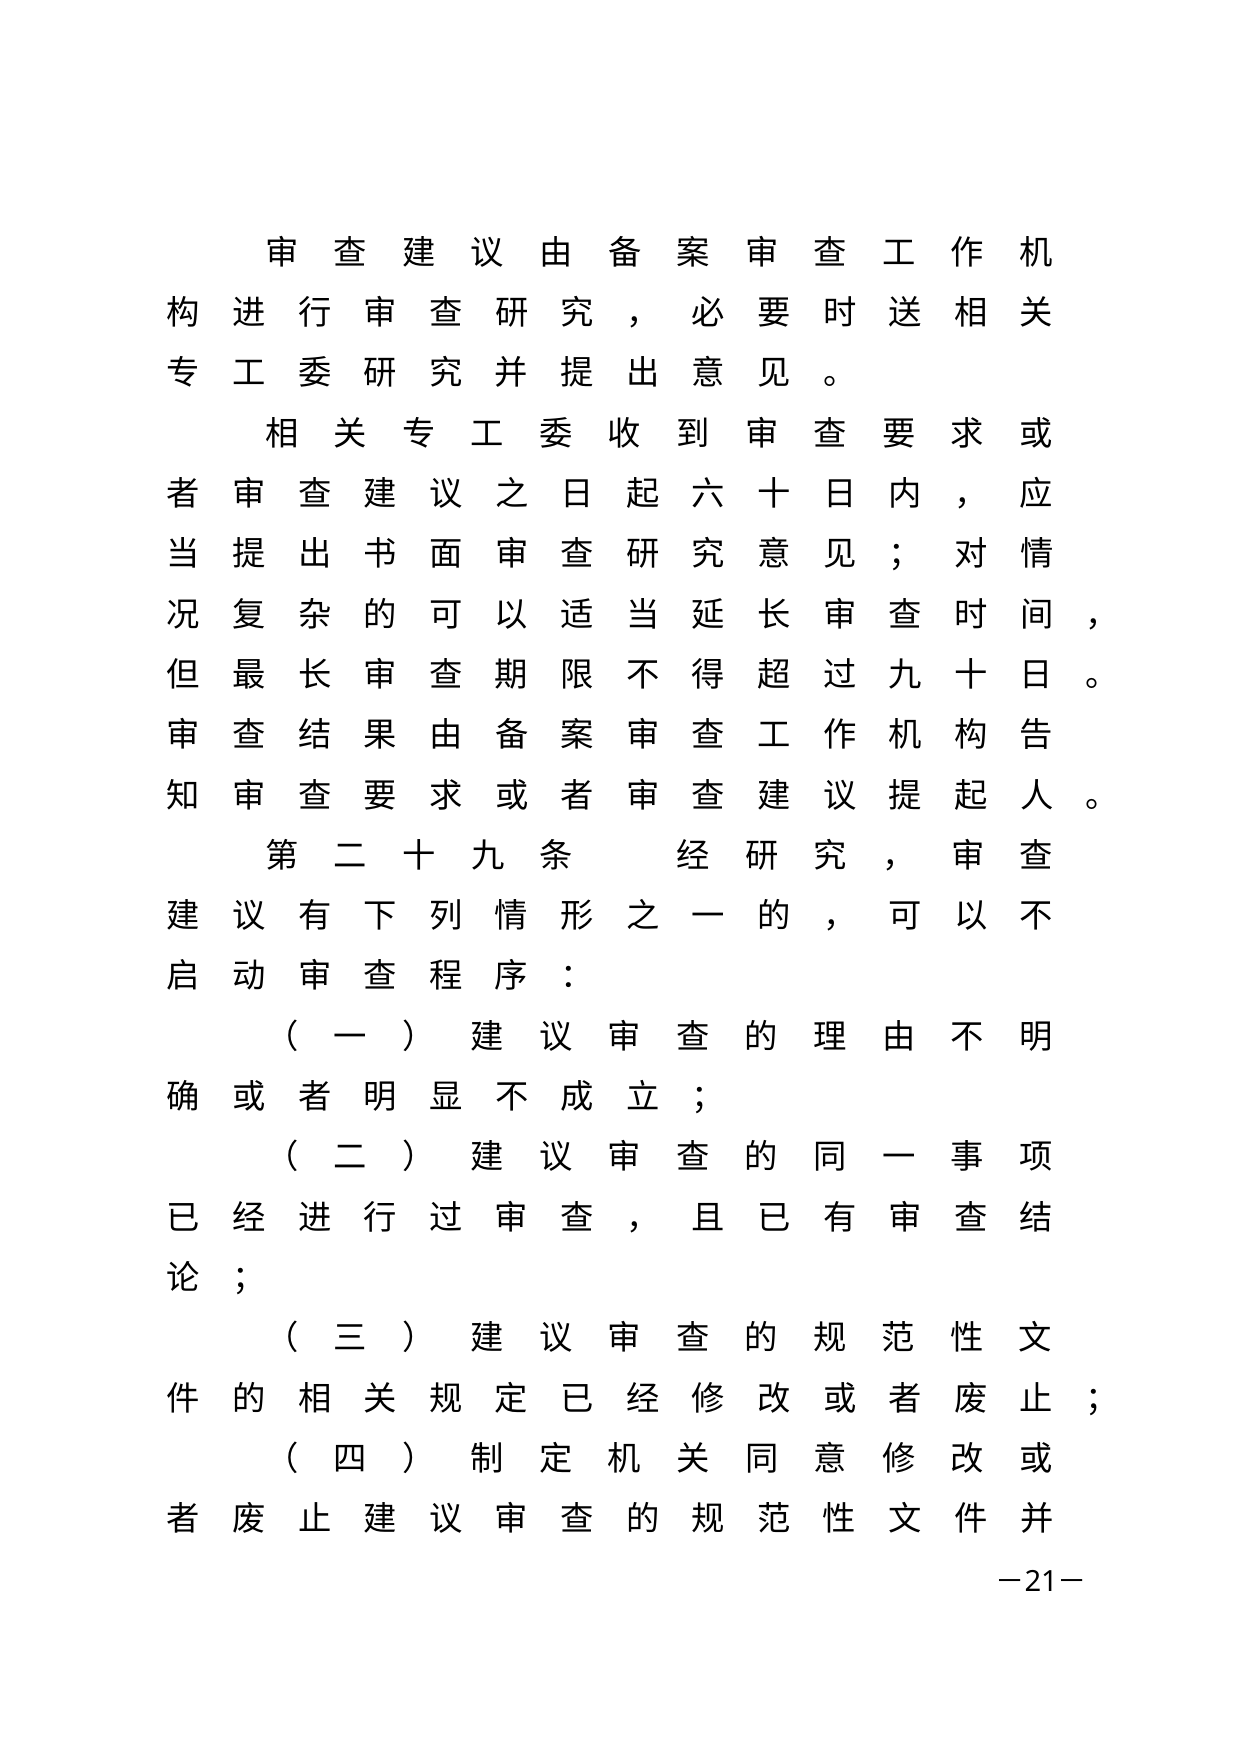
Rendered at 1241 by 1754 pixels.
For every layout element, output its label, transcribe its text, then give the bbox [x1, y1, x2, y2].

text 审查建议由备案审查工作机构进行审查研究，必要时送相关专工委研究并提出意见。 [167, 219, 1085, 400]
text 相关专工委收到审查要求或者审查建议之日起六十日内，应当提出书面审查研究意见；对情况复杂的可以适当延长审查时间，但最长审查期限不得超过九十日。审查结果由备案审查工作机构告知审查要求或者审查建议提起人。 [167, 400, 1085, 823]
text （四）制定机关同意修改或者废止建议审查的规范性文件并提出书面处理计划的； [167, 1426, 1085, 1546]
text （一）建议审查的理由不明确或者明显不成立； [167, 1003, 1085, 1124]
text （二）建议审查的同一事项已经进行过审查，且已有审查结论； [167, 1124, 1085, 1305]
text 第二十九条 经研究，审查建议有下列情形之一的，可以不启动审查程序： [167, 823, 1085, 1003]
text （三）建议审查的规范性文件的相关规定已经修改或者废止； [167, 1305, 1085, 1426]
